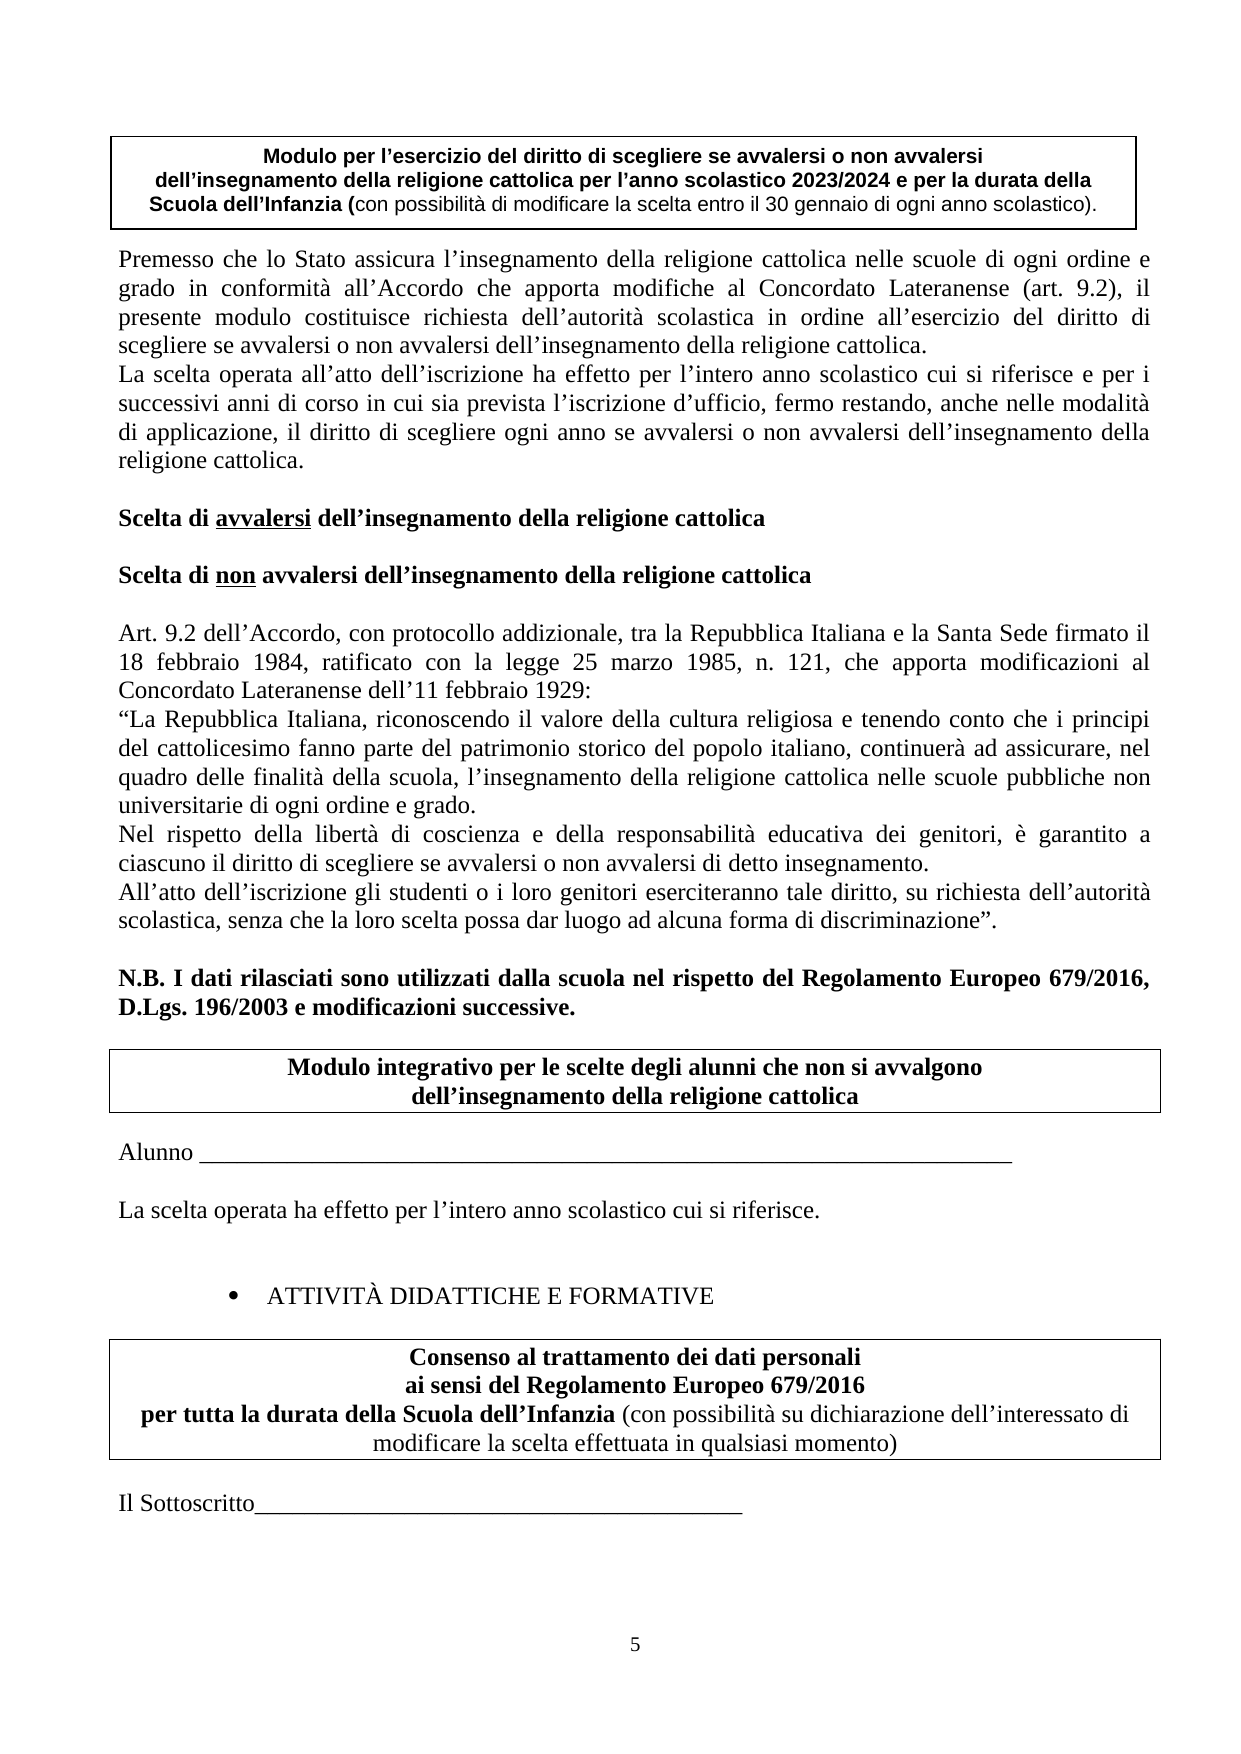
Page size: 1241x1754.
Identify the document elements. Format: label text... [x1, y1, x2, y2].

text Scelta di avvalersi dell’insegnamento della religione cattolica  [118, 503, 1152, 532]
text Alunno _________________________________________________________________ [118, 1137, 1152, 1166]
list ATTIVITÀ DIDATTICHE E FORMATIVE [229, 1281, 1152, 1310]
text Il Sottoscritto_______________________________________ [118, 1488, 1152, 1517]
text “La Repubblica Italiana, riconoscendo il valore della cultura religiosa e tenendo conto che i principi del cattolicesimo fanno parte del patrimonio storico del popolo italiano, continuerà ad assicurare, nel quadro delle finalità della scuola, l’insegnamento della religione cattolica nelle scuole pubbliche non universitarie di ogni ordine e grado. [118, 704, 1152, 819]
text N.B. I dati rilasciati sono utilizzati dalla scuola nel rispetto del Regolamento Europeo 679/2016, D.Lgs. 196/2003 e modificazioni successive. [118, 963, 1152, 1021]
text All’atto dell’iscrizione gli studenti o i loro genitori eserciteranno tale diritto, su richiesta dell’autorità scolastica, senza che la loro scelta possa dar luogo ad alcuna forma di discriminazione”. [118, 877, 1152, 934]
text Scelta di non avvalersi dell’insegnamento della religione cattolica  [118, 561, 1152, 589]
text Art. 9.2 dell’Accordo, con protocollo addizionale, tra la Repubblica Italiana e la Santa Sede firmato il 18 febbraio 1984, ratificato con la legge 25 marzo 1985, n. 121, che apporta modificazioni al Concordato Lateranense dell’11 febbraio 1929: [118, 618, 1152, 704]
text Premesso che lo Stato assicura l’insegnamento della religione cattolica nelle scuole di ogni ordine e grado in conformità all’Accordo che apporta modifiche al Concordato Lateranense (art. 9.2), il presente modulo costituisce richiesta dell’autorità scolastica in ordine all’esercizio del diritto di scegliere se avvalersi o non avvalersi dell’insegnamento della religione cattolica. [118, 244, 1152, 359]
text dell’insegnamento della religione cattolica [110, 1078, 1160, 1112]
text Modulo integrativo per le scelte degli alunni che non si avvalgono [110, 1050, 1160, 1078]
text per tutta la durata della Scuola dell’Infanzia (con possibilità su dichiarazione dell’interessato di modificare la scelta effettuata in qualsiasi momento) [110, 1396, 1160, 1459]
text Nel rispetto della libertà di coscienza e della responsabilità educativa dei genitori, è garantito a ciascuno il diritto di scegliere se avvalersi o non avvalersi di detto insegnamento. [118, 819, 1152, 877]
text ai sensi del Regolamento Europeo 679/2016 [118, 1370, 1152, 1396]
text Consenso al trattamento dei dati personali [110, 1340, 1160, 1370]
text La scelta operata all’atto dell’iscrizione ha effetto per l’intero anno scolastico cui si riferisce e per i successivi anni di corso in cui sia prevista l’iscrizione d’ufficio, fermo restando, anche nelle modalità di applicazione, il diritto di scegliere ogni anno se avvalersi o non avvalersi dell’insegnamento della religione cattolica. [118, 359, 1152, 474]
text La scelta operata ha effetto per l’intero anno scolastico cui si riferisce. [118, 1195, 1152, 1223]
